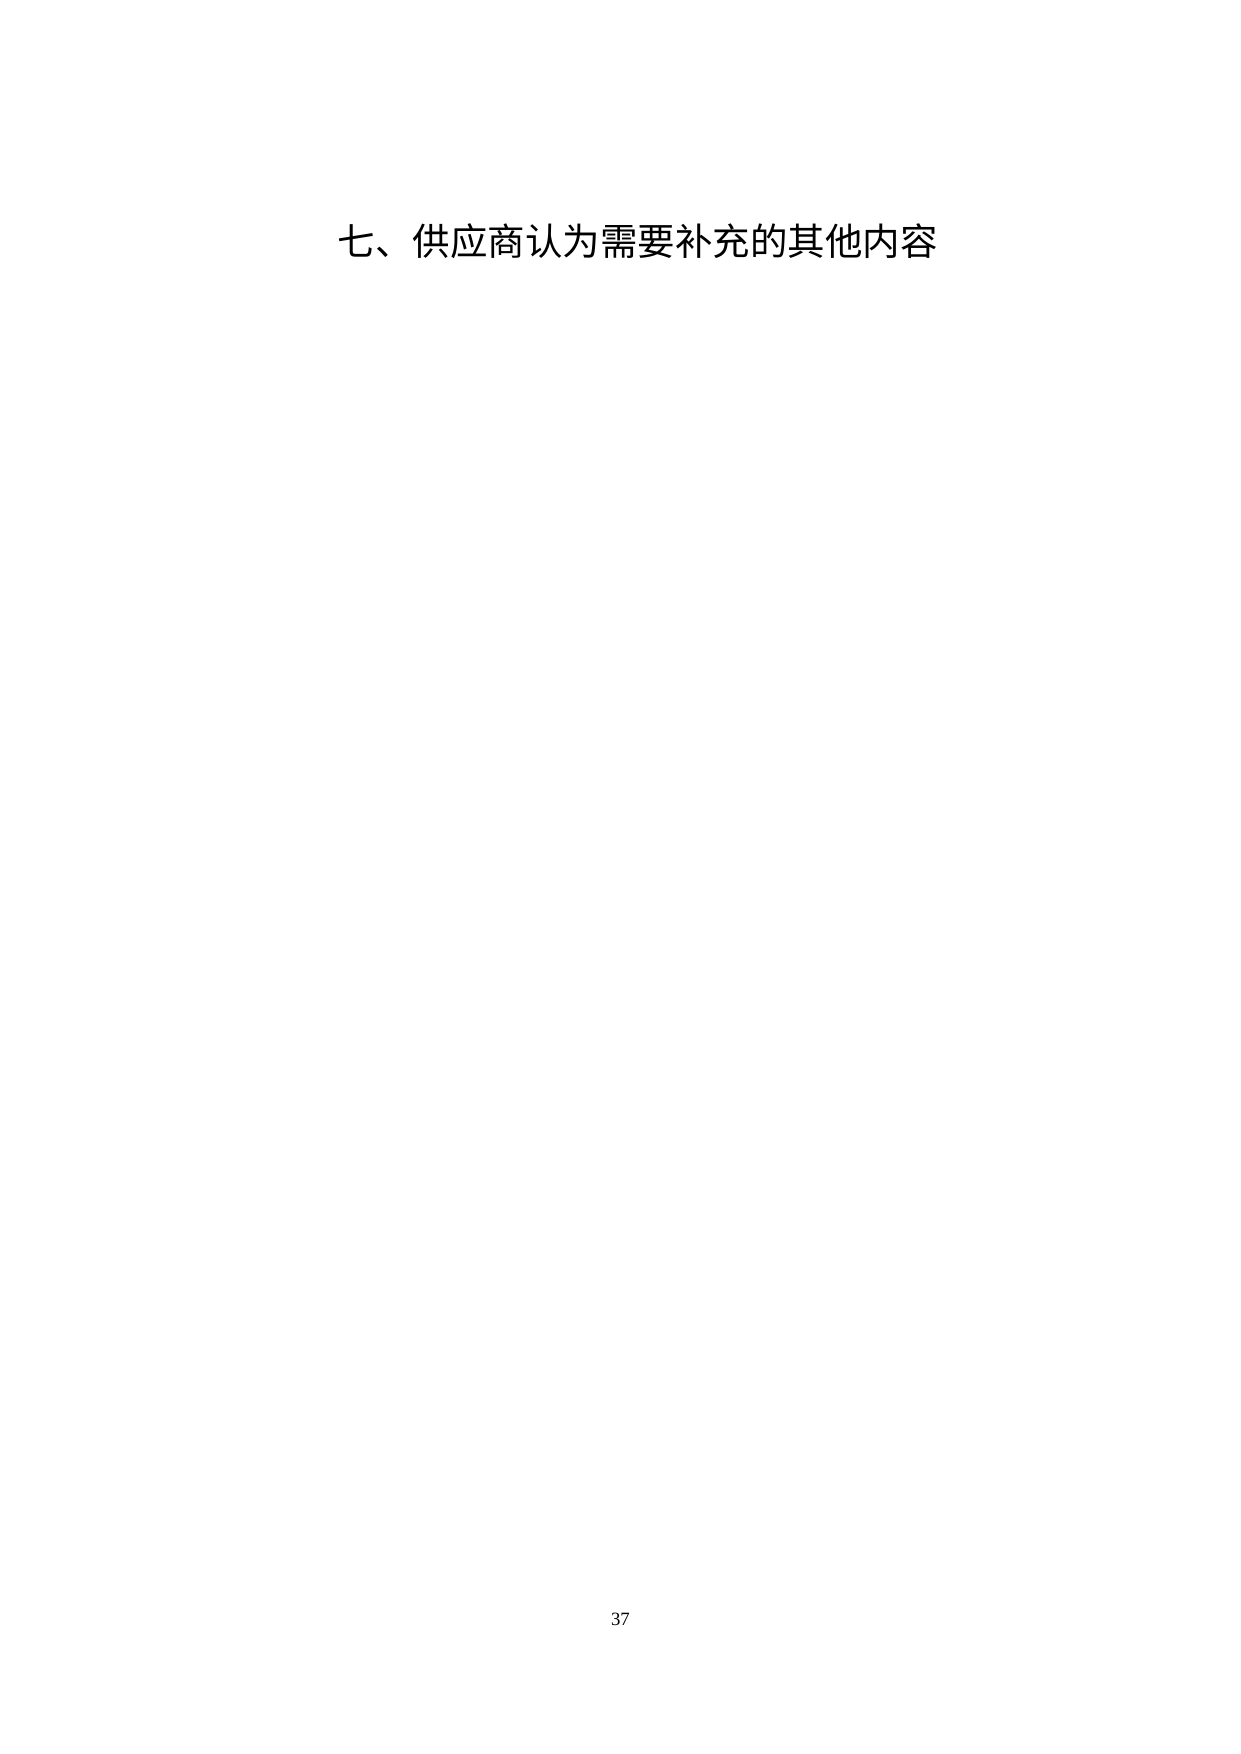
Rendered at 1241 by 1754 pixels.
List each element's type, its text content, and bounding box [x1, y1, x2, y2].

list 七、供应商认为需要补充的其他内容 [187, 207, 1053, 272]
